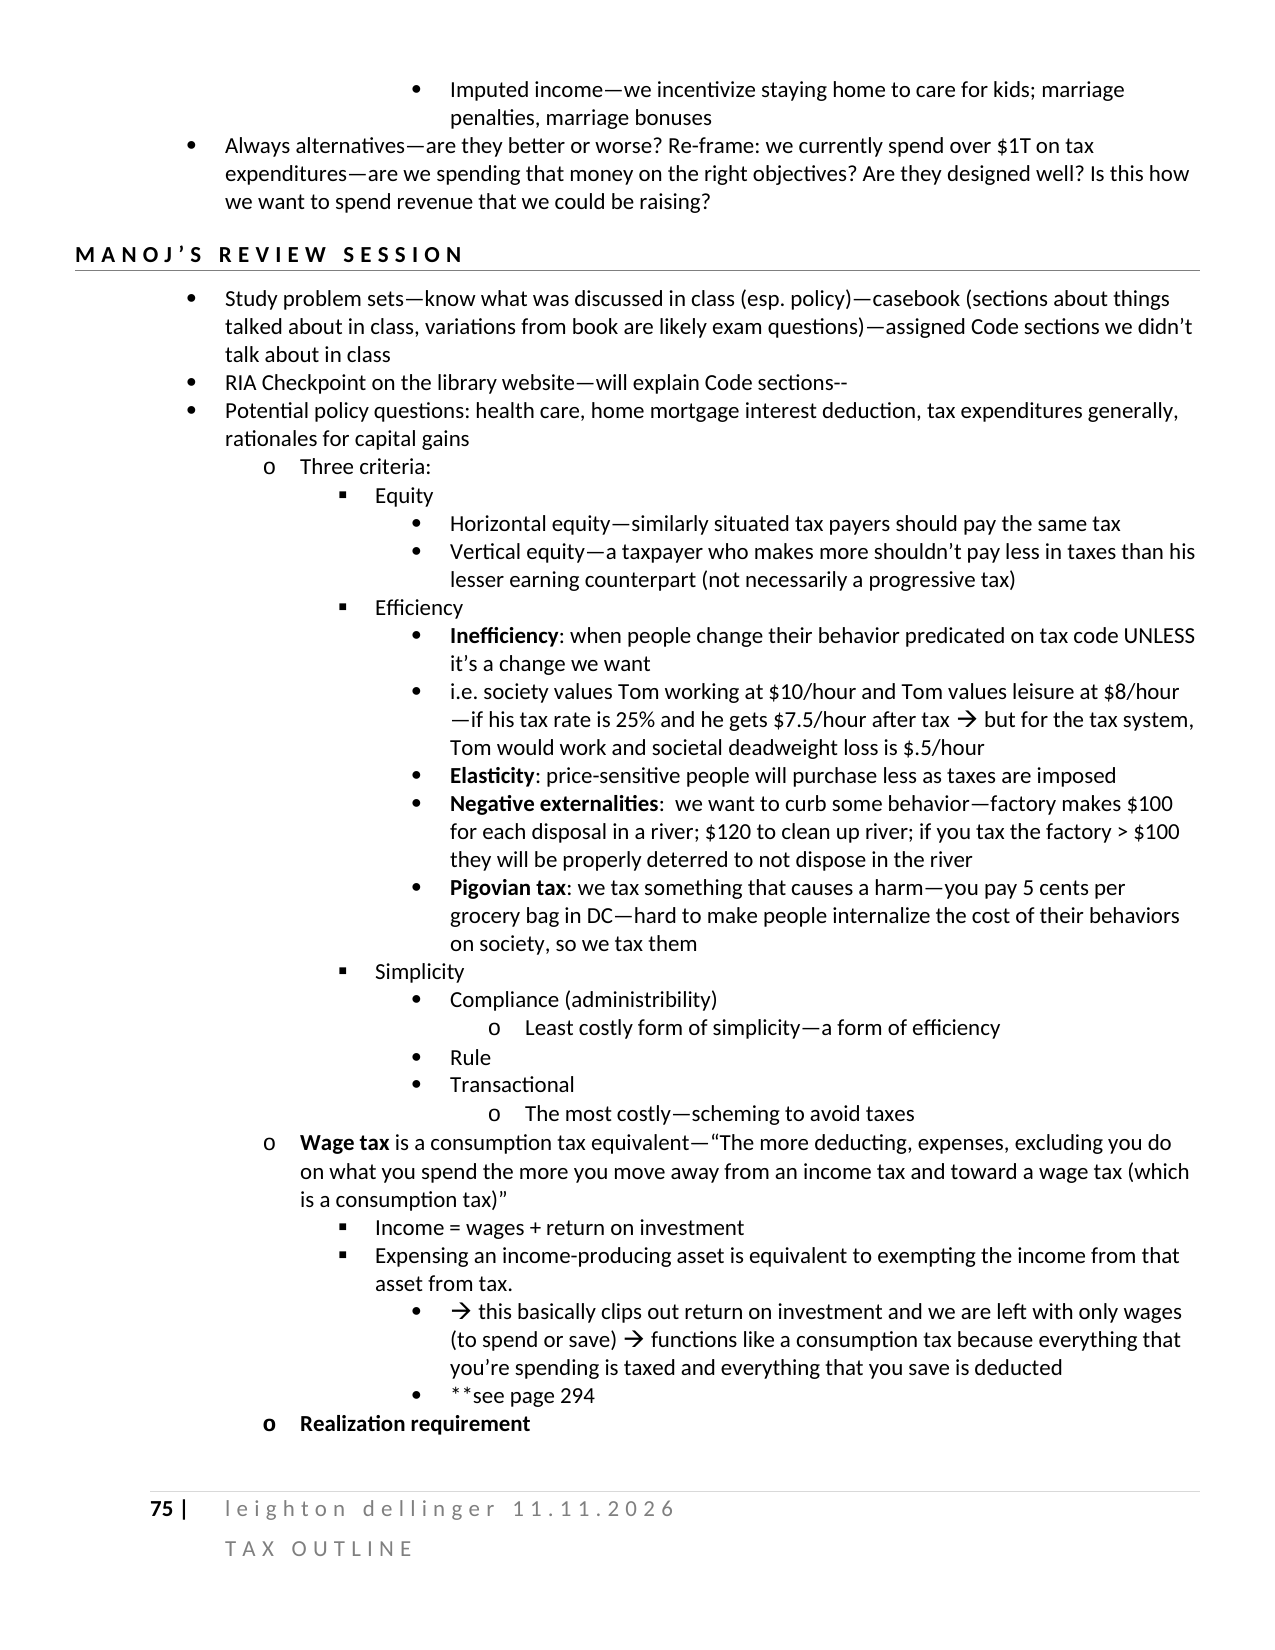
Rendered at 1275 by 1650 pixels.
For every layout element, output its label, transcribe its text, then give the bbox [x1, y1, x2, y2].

list Elasticity: price-sensitive people will purchase less as taxes are imposed [412, 761, 1200, 789]
list Horizontal equity—similarly situated tax payers should pay the same tax [412, 509, 1200, 537]
list Imputed income—we incentivize staying home to care for kids; marriage penalties, marriage bonuses [412, 75, 1200, 131]
list Expensing an income-producing asset is equivalent to exempting the income from that asset from tax. [337, 1241, 1200, 1297]
list The most costly—scheming to avoid taxes [487, 1099, 1200, 1128]
list Realization requirement [262, 1409, 1200, 1438]
list Simplicity [337, 957, 1200, 985]
list **see page 294 [412, 1381, 1200, 1409]
list Least costly form of simplicity—a form of efficiency [487, 1013, 1200, 1043]
list Wage tax is a consumption tax equivalent—“The more deducting, expenses, excluding you do on what you spend the more you move away from an income tax and toward a wage tax (which is a consumption tax)” [262, 1128, 1200, 1213]
list Equity [337, 481, 1200, 509]
list Three criteria: [262, 452, 1200, 481]
list Pigovian tax: we tax something that causes a harm—you pay 5 cents per grocery bag in DC—hard to make people internalize the cost of their behaviors on society, so we tax them [412, 873, 1200, 957]
list Inefficiency: when people change their behavior predicated on tax code UNLESS it’s a change we want [412, 621, 1200, 677]
list Transactional [412, 1071, 1200, 1099]
subtitle Manoj’s Review Session [75, 240, 1200, 270]
list Always alternatives—are they better or worse? Re-frame: we currently spend over $1T on tax expenditures—are we spending that money on the right objectives? Are they designed well? Is this how we want to spend revenue that we could be raising? [187, 131, 1200, 215]
list Study problem sets—know what was discussed in class (esp. policy)—casebook (sections about things talked about in class, variations from book are likely exam questions)—assigned Code sections we didn’t talk about in class [187, 284, 1200, 368]
list Compliance (administribility) [412, 985, 1200, 1013]
list Vertical equity—a taxpayer who makes more shouldn’t pay less in taxes than his lesser earning counterpart (not necessarily a progressive tax) [412, 537, 1200, 593]
list Rule [412, 1043, 1200, 1071]
list this basically clips out return on investment and we are left with only wages (to spend or save) functions like a consumption tax because everything that you’re spending is taxed and everything that you save is deducted [412, 1297, 1200, 1381]
list RIA Checkpoint on the library website—will explain Code sections-- [187, 368, 1200, 396]
list i.e. society values Tom working at $10/hour and Tom values leisure at $8/hour—if his tax rate is 25% and he gets $7.5/hour after tax but for the tax system, Tom would work and societal deadweight loss is $.5/hour [412, 677, 1200, 761]
list Income = wages + return on investment [337, 1213, 1200, 1241]
list Efficiency [337, 593, 1200, 621]
list Negative externalities: we want to curb some behavior—factory makes $100 for each disposal in a river; $120 to clean up river; if you tax the factory > $100 they will be properly deterred to not dispose in the river [412, 789, 1200, 873]
list Potential policy questions: health care, home mortgage interest deduction, tax expenditures generally, rationales for capital gains [187, 396, 1200, 452]
